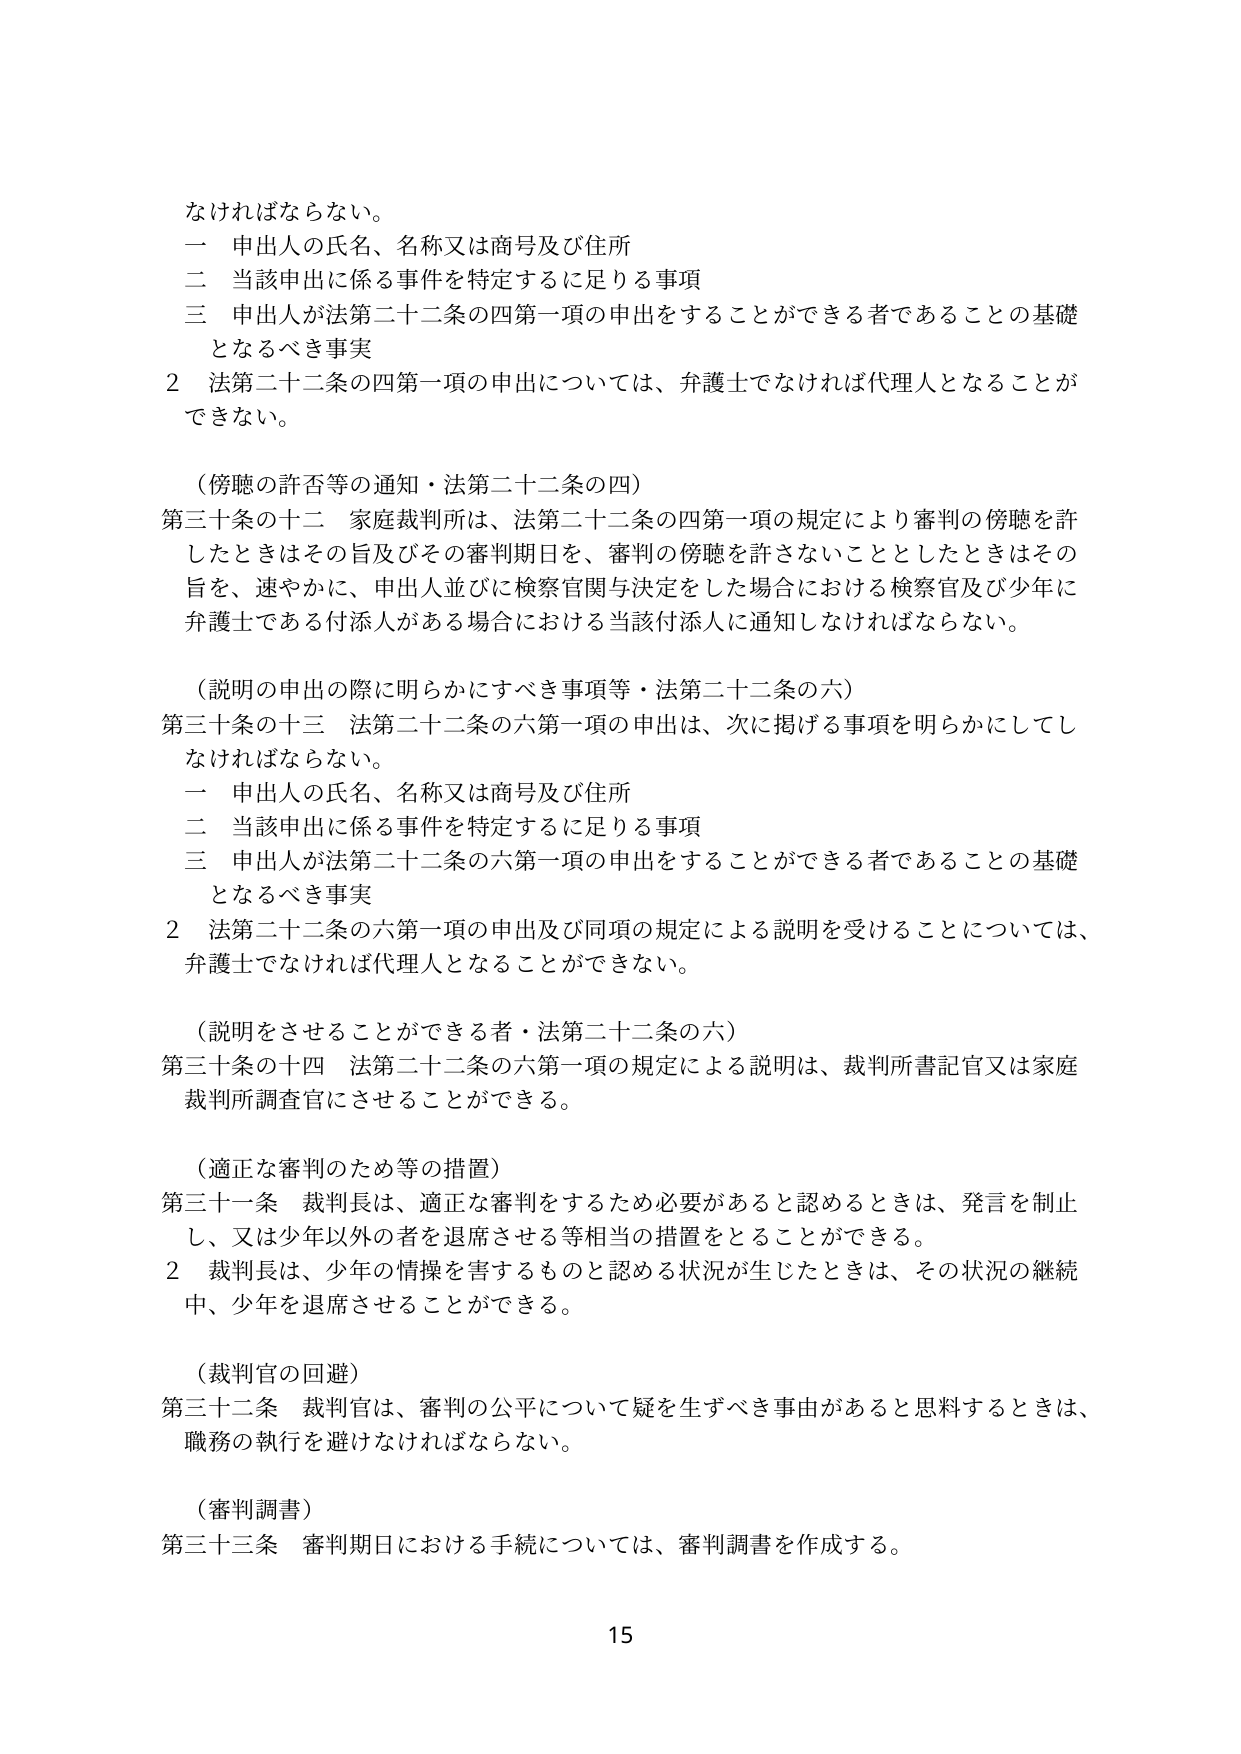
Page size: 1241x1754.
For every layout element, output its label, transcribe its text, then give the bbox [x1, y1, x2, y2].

text 二 当該申出に係る事件を特定するに足りる事項 [184, 262, 1079, 296]
text 三 申出人が法第二十二条の六第一項の申出をすることができる者であることの基礎となるべき事実 [184, 843, 1079, 911]
text 二 当該申出に係る事件を特定するに足りる事項 [184, 809, 1079, 843]
text （適正な審判のため等の措置） [184, 1150, 1079, 1184]
text （審判調書） [184, 1492, 1079, 1526]
text （説明をさせることができる者・法第二十二条の六） [184, 1014, 1079, 1048]
text 第三十三条 審判期日における手続については、審判調書を作成する。 [161, 1526, 1079, 1560]
text 一 申出人の氏名、名称又は商号及び住所 [184, 774, 1079, 809]
text 第三十条の十四 法第二十二条の六第一項の規定による説明は、裁判所書記官又は家庭裁判所調査官にさせることができる。 [161, 1048, 1079, 1116]
text 第三十条の十三 法第二十二条の六第一項の申出は、次に掲げる事項を明らかにしてしなければならない。 [161, 706, 1079, 774]
text ２ 裁判長は、少年の情操を害するものと認める状況が生じたときは、その状況の継続中、少年を退席させることができる。 [161, 1253, 1079, 1321]
text （説明の申出の際に明らかにすべき事項等・法第二十二条の六） [184, 672, 1079, 706]
text 一 申出人の氏名、名称又は商号及び住所 [184, 228, 1079, 262]
text （裁判官の回避） [184, 1355, 1079, 1389]
text （傍聴の許否等の通知・法第二十二条の四） [184, 467, 1079, 501]
text ２ 法第二十二条の六第一項の申出及び同項の規定による説明を受けることについては、弁護士でなければ代理人となることができない。 [161, 911, 1079, 979]
text 第三十二条 裁判官は、審判の公平について疑を生ずべき事由があると思料するときは、職務の執行を避けなければならない。 [161, 1389, 1079, 1458]
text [161, 194, 1079, 228]
text 第三十条の十二 家庭裁判所は、法第二十二条の四第一項の規定により審判の傍聴を許したときはその旨及びその審判期日を、審判の傍聴を許さないこととしたときはその旨を、速やかに、申出人並びに検察官関与決定をした場合における検察官及び少年に弁護士である付添人がある場合における当該付添人に通知しなければならない。 [161, 501, 1079, 638]
text 三 申出人が法第二十二条の四第一項の申出をすることができる者であることの基礎となるべき事実 [184, 296, 1079, 364]
text ２ 法第二十二条の四第一項の申出については、弁護士でなければ代理人となることができない。 [161, 364, 1079, 433]
text 第三十一条 裁判長は、適正な審判をするため必要があると認めるときは、発言を制止し、又は少年以外の者を退席させる等相当の措置をとることができる。 [161, 1184, 1079, 1253]
